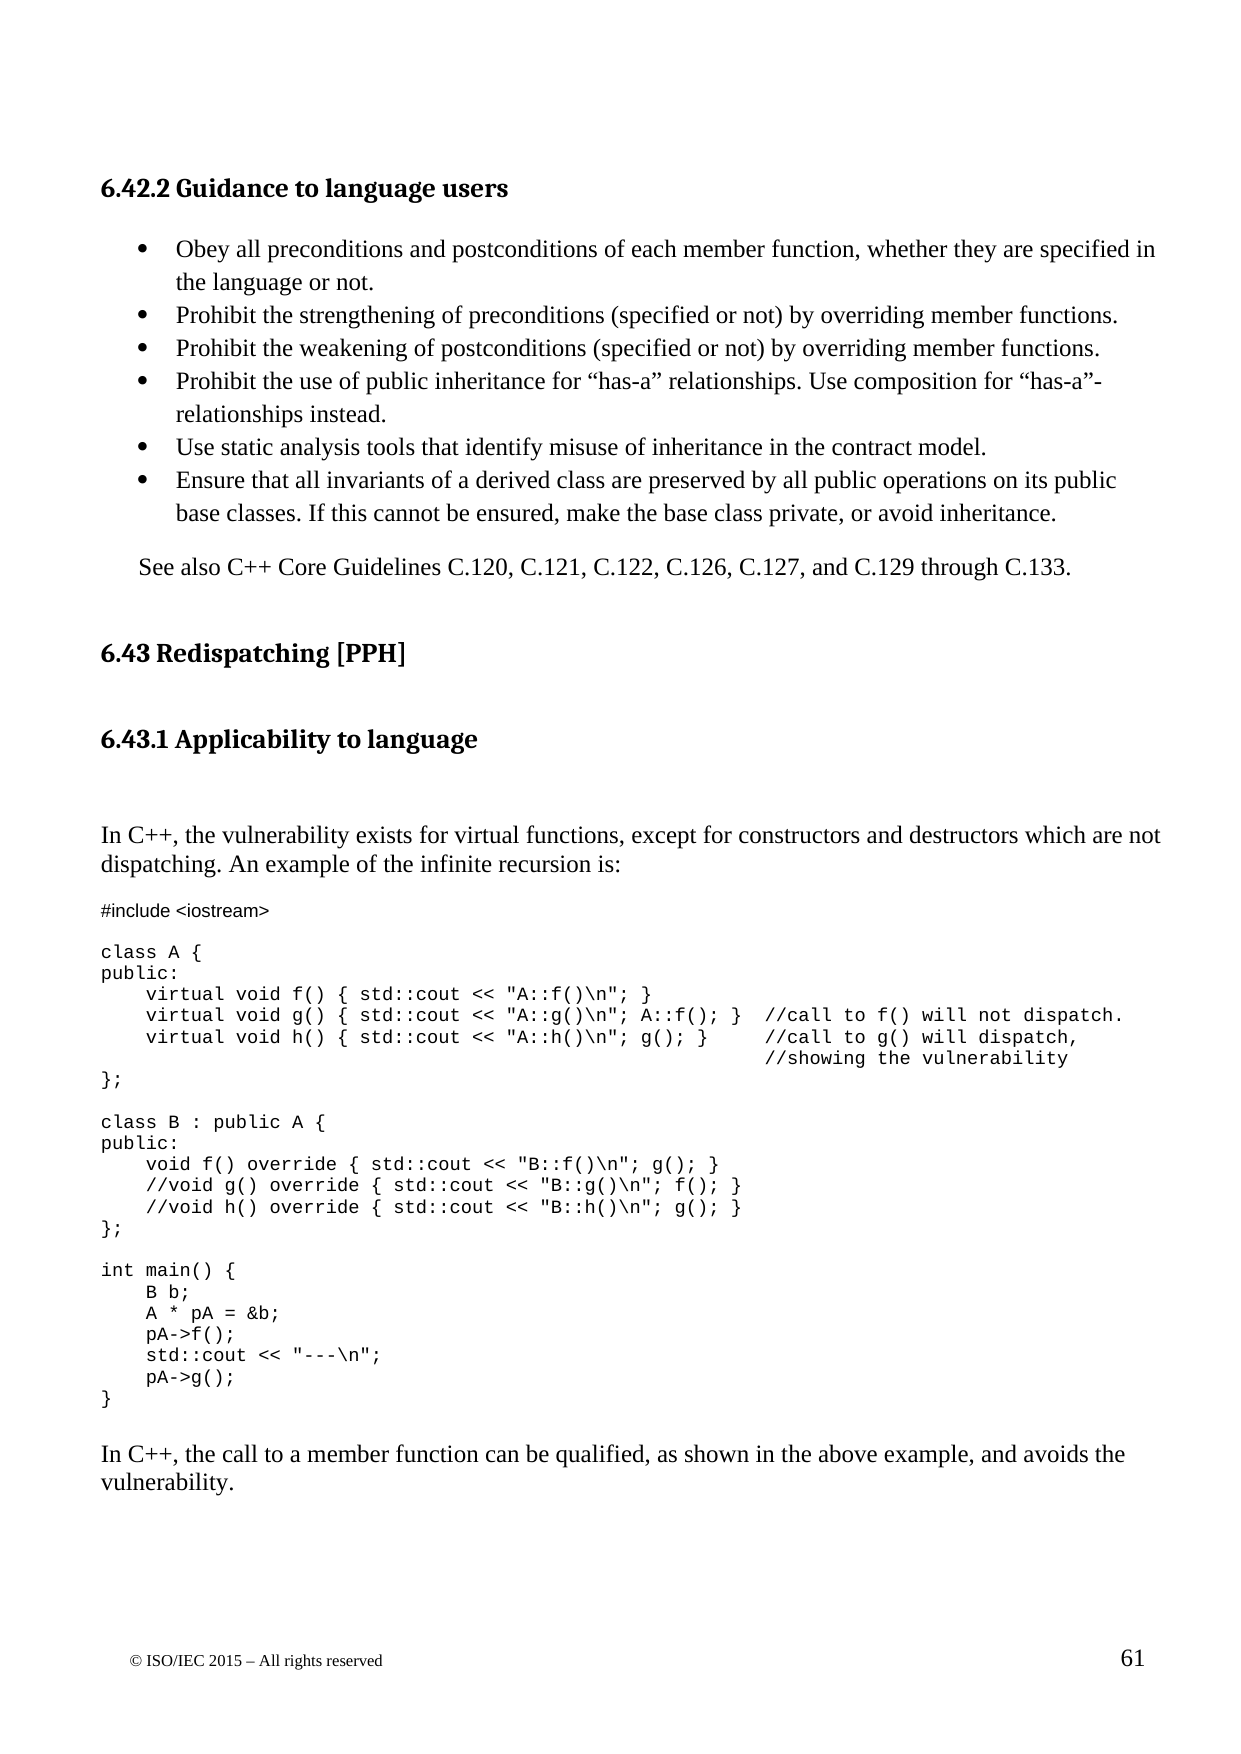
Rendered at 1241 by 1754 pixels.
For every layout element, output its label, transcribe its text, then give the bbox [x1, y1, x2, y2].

text #include <iostream> class A { public: virtual void f() { std::cout << "A::f()\n"; } virtual void g() { std::cout << "A::g()\n"; A::f(); } //call to f() will not dispatch. virtual void h() { std::cout << "A::h()\n"; g(); } //call to g() will dispatch, [101, 899, 1164, 1049]
text In C++, the vulnerability exists for virtual functions, except for constructors and destructors which are not dispatching. An example of the infinite recursion is: [101, 820, 1164, 878]
subtitle 6.43 Redispatching [PPH] [101, 638, 1164, 670]
text In C++, the call to a member function can be qualified, as shown in the above example, and avoids the vulnerability. [101, 1439, 1164, 1496]
list Prohibit the strengthening of preconditions (specified or not) by overriding member functions. [138, 300, 1164, 329]
text See also C++ Core Guidelines C.120, C.121, C.122, C.126, C.127, and C.129 through C.133. [138, 552, 1164, 581]
list Use static analysis tools that identify misuse of inheritance in the contract model. [138, 432, 1164, 461]
list Obey all preconditions and postconditions of each member function, whether they are specified in the language or not. [138, 234, 1164, 296]
subtitle 6.42.2 Guidance to language users [101, 173, 1164, 205]
list Ensure that all invariants of a derived class are preserved by all public operations on its public base classes. If this cannot be ensured, make the base class private, or avoid inheritance. [138, 465, 1164, 527]
list Prohibit the weakening of postconditions (specified or not) by overriding member functions. [138, 333, 1164, 362]
subtitle 6.43.1 Applicability to language [101, 724, 1164, 755]
text //showing the vulnerability }; class B : public A { public: void f() override { std::cout << "B::f()\n"; g(); } //void g() override { std::cout << "B::g()\n"; f(); } //void h() override { std::cout << "B::h()\n"; g(); } }; int main() { B b; A * pA = &b; pA->f(); std::cout << "---\n"; pA->g(); } [101, 1049, 1164, 1410]
list Prohibit the use of public inheritance for “has-a” relationships. Use composition for “has-a”-relationships instead. [138, 366, 1164, 428]
